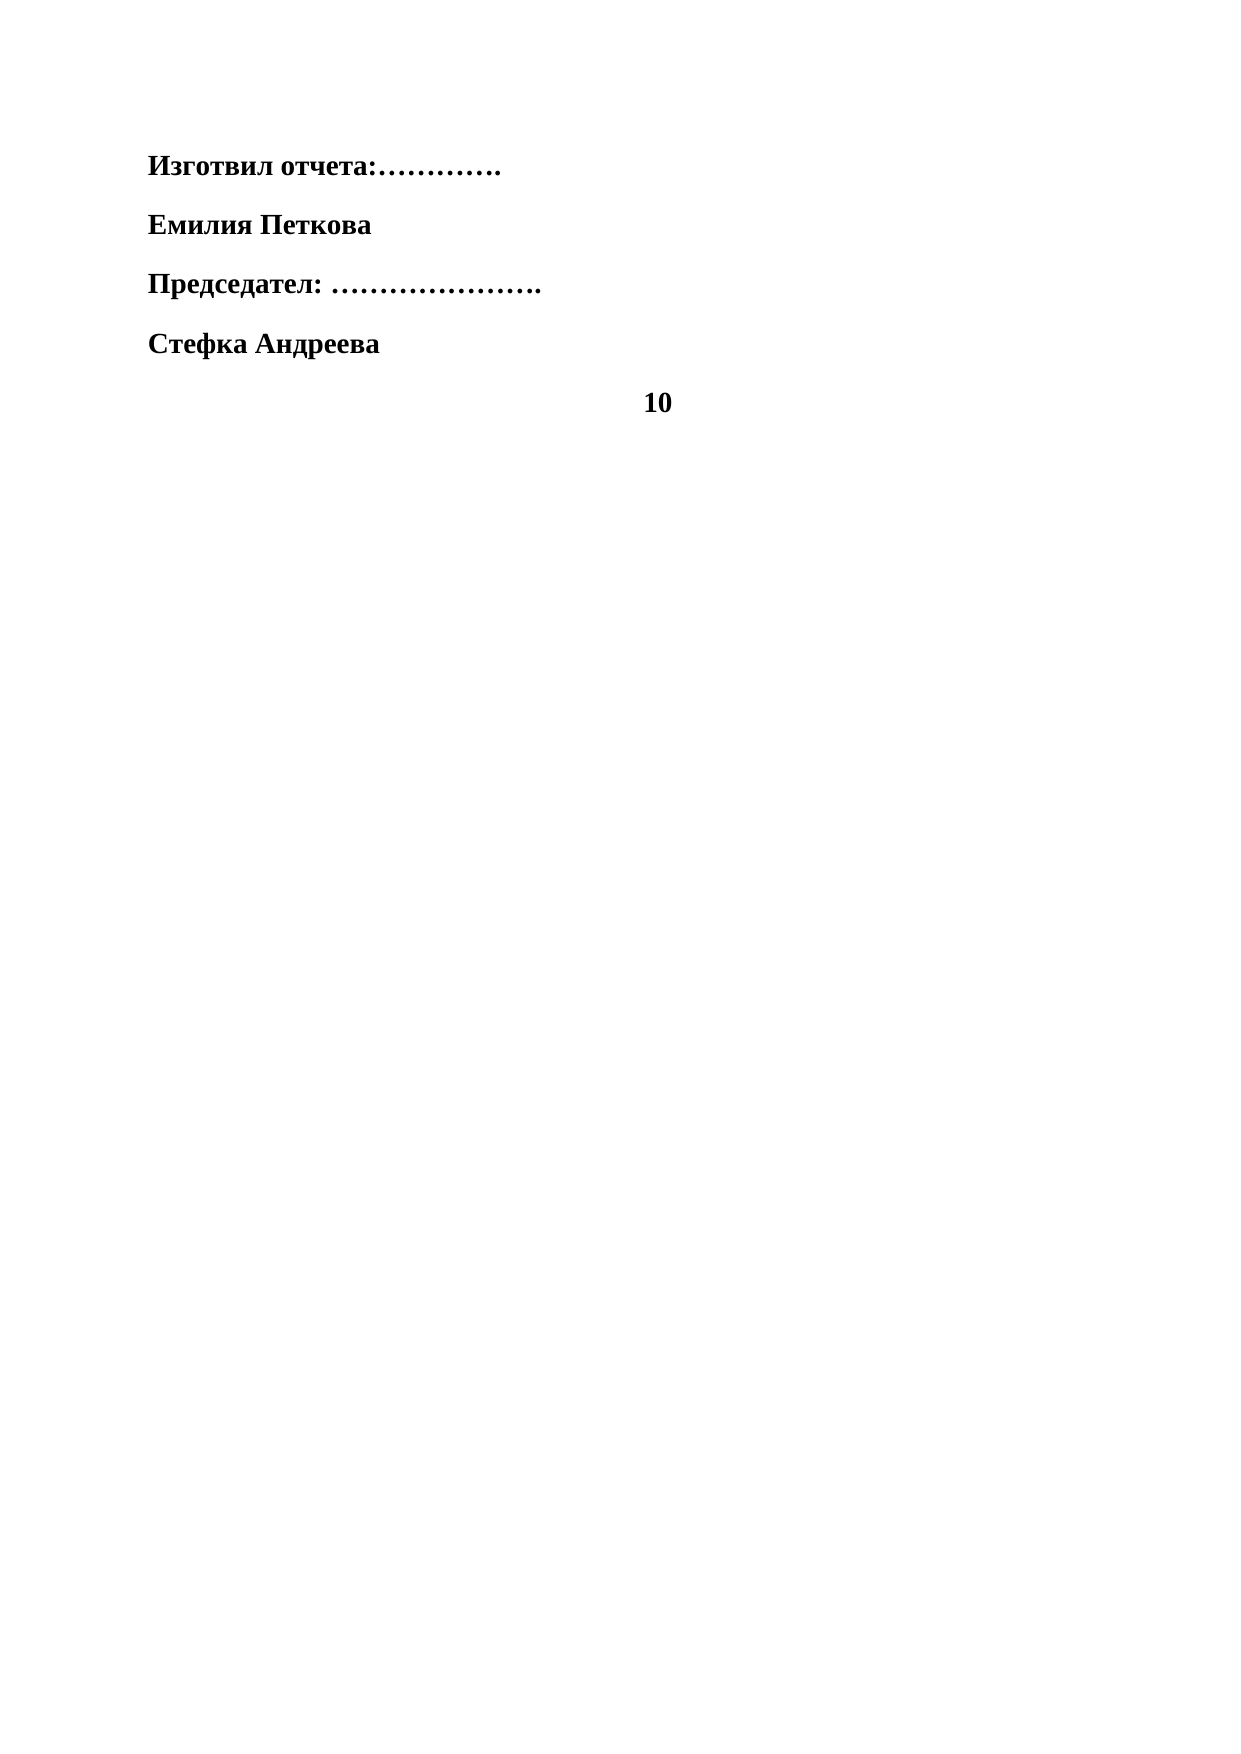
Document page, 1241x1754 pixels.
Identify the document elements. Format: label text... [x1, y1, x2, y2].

text Стефка Андреева [148, 326, 1093, 359]
text Емилия Петкова [148, 207, 1093, 241]
text Председател: …………………. [148, 266, 1093, 300]
text Изготвил отчета:…………. [148, 148, 1093, 181]
list 10 [223, 385, 1093, 419]
